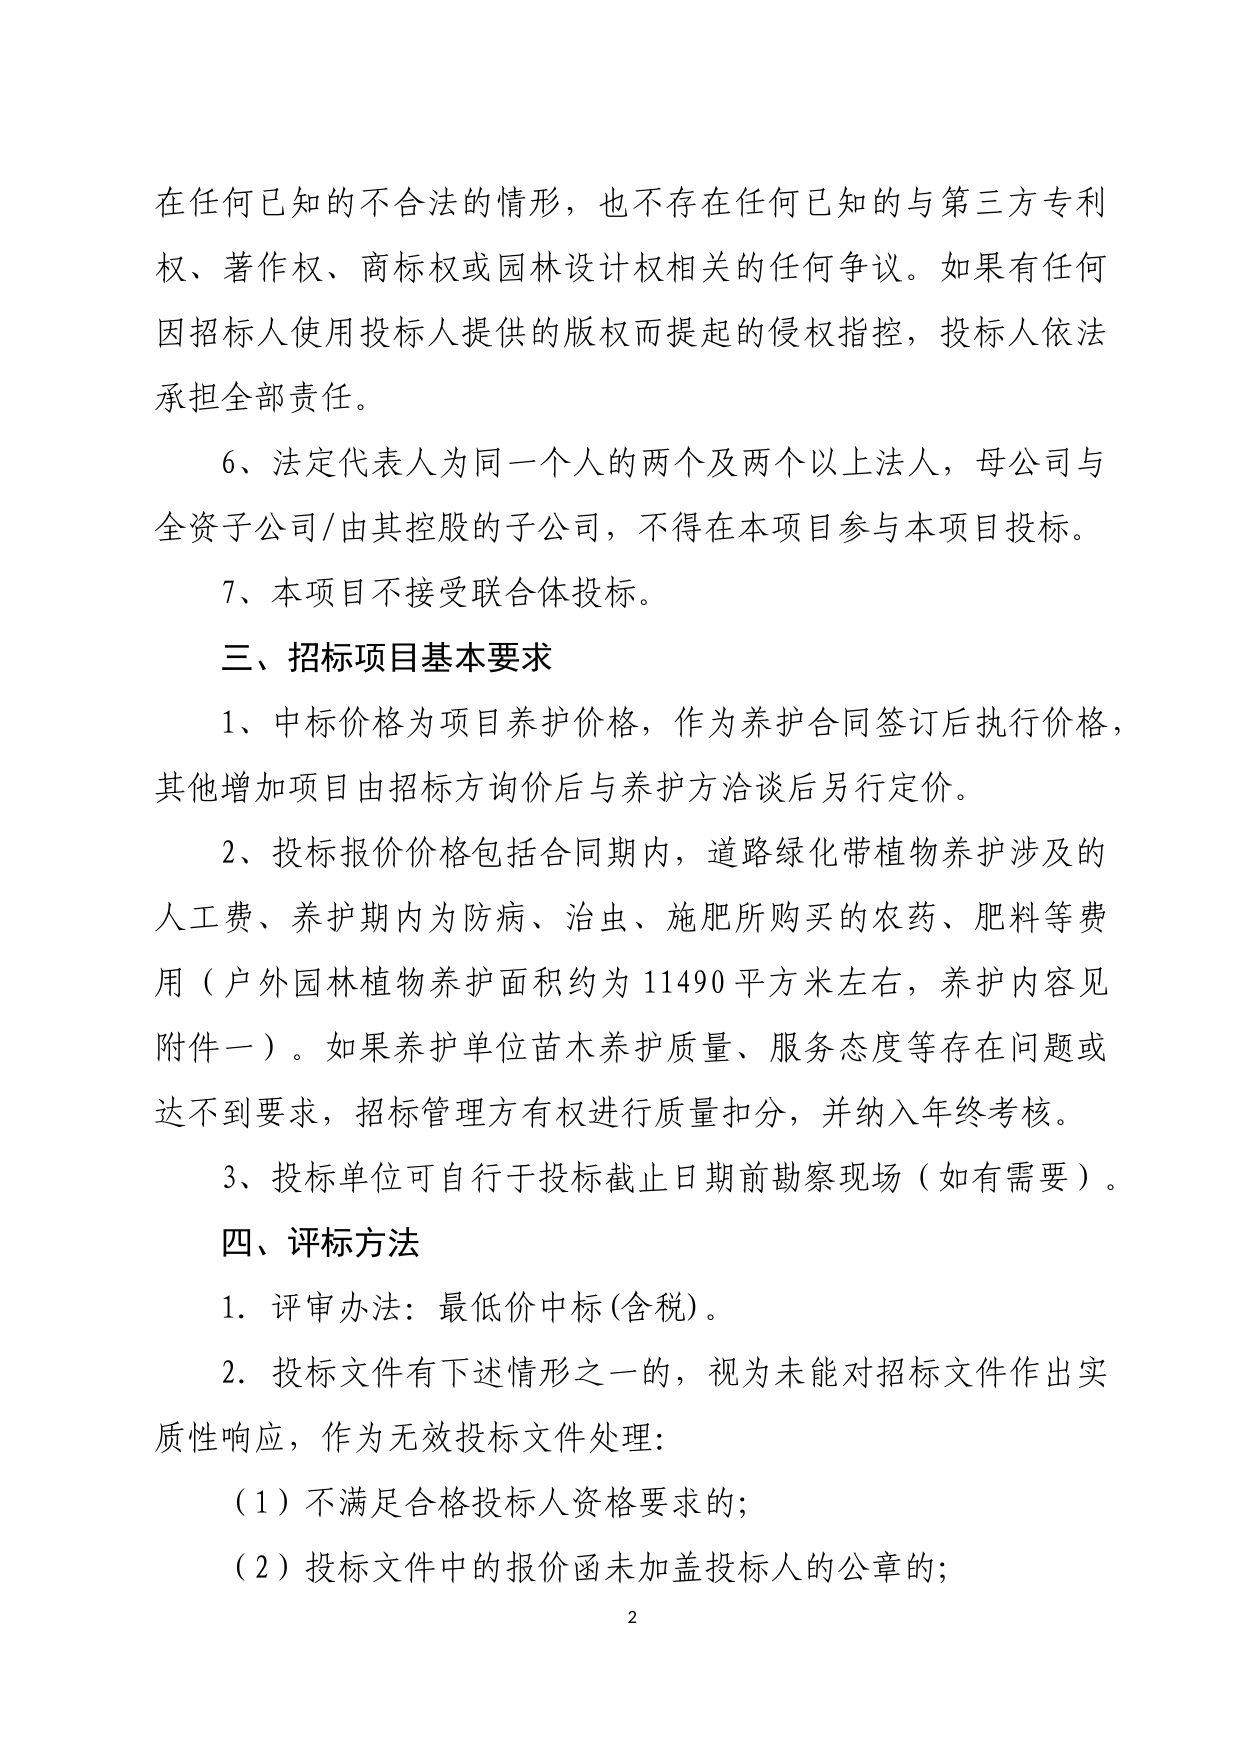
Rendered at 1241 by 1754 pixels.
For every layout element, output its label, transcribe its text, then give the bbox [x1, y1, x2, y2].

text 7、本项目不接受联合体投标。 [153, 558, 1110, 623]
text 四、评标方法 [153, 1208, 1110, 1273]
text 3、投标单位可自行于投标截止日期前勘察现场（如有需要）。 [153, 1143, 1110, 1208]
text 2、投标报价价格包括合同期内，道路绿化带植物养护涉及的人工费、养护期内为防病、治虫、施肥所购买的农药、肥料等费用（户外园林植物养护面积约为11490平方米左右，养护内容见附件一）。如果养护单位苗木养护质量、服务态度等存在问题或达不到要求，招标管理方有权进行质量扣分，并纳入年终考核。 [153, 818, 1110, 1143]
text 1．评审办法：最低价中标(含税)。 [153, 1273, 1110, 1338]
text （2）投标文件中的报价函未加盖投标人的公章的； [153, 1533, 1110, 1598]
text 1、中标价格为项目养护价格，作为养护合同签订后执行价格，其他增加项目由招标方询价后与养护方洽谈后另行定价。 [153, 688, 1110, 818]
text （1）不满足合格投标人资格要求的； [153, 1468, 1110, 1533]
text 6、法定代表人为同一个人的两个及两个以上法人，母公司与全资子公司/由其控股的子公司，不得在本项目参与本项目投标。 [153, 428, 1110, 558]
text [153, 168, 1110, 428]
text 三、招标项目基本要求 [153, 623, 1110, 688]
text 2．投标文件有下述情形之一的，视为未能对招标文件作出实质性响应，作为无效投标文件处理： [153, 1338, 1110, 1468]
